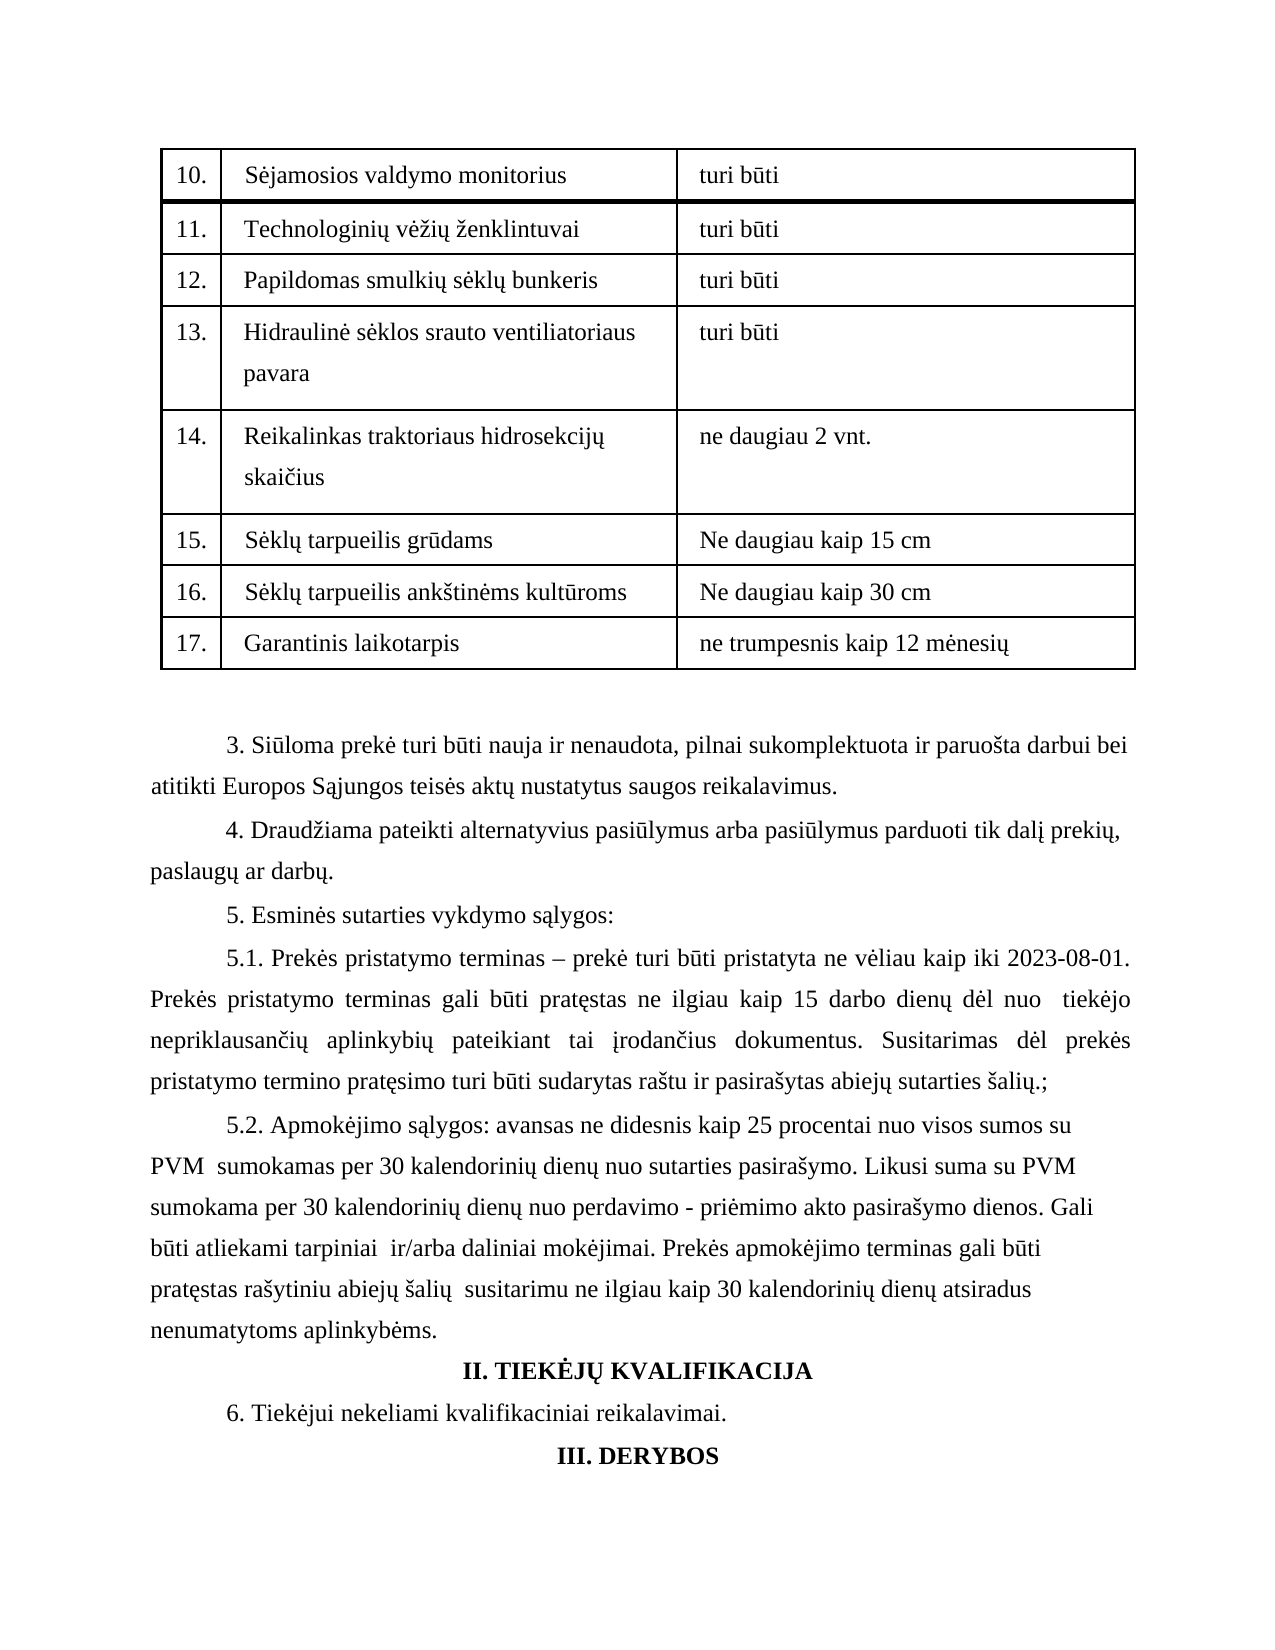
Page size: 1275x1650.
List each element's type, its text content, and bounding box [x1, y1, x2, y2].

table_cell Ne daugiau kaip 30 cm [678, 566, 1134, 616]
table_cell Reikalinkas traktoriaus hidrosekcijų skaičius [222, 411, 676, 513]
text 5.1. Prekės pristatymo terminas – prekė turi būti pristatyta ne vėliau kaip iki 2023-08-01. Prekės pristatymo terminas gali būti pratęstas ne ilgiau kaip 15 darbo dienų dėl nuo tiekėjo nepriklausančių aplinkybių pateikiant tai įrodančius dokumentus. Susitarimas dėl prekės pristatymo termino pratęsimo turi būti sudarytas raštu ir pasirašytas abiejų sutarties šalių.; [150, 943, 1131, 1094]
table_cell ne daugiau 2 vnt. [678, 411, 1134, 513]
table_cell Sėjamosios valdymo monitorius [222, 150, 676, 199]
table_cell 15. [163, 515, 220, 564]
text 3. Siūloma prekė turi būti nauja ir nenaudota, pilnai sukomplektuota ir paruošta darbui bei atitikti Europos Sąjungos teisės aktų nustatytus saugos reikalavimus. [151, 730, 1131, 800]
text III. DERYBOS [557, 1441, 1158, 1470]
table_cell 16. [163, 566, 220, 616]
table_cell ne trumpesnis kaip 12 mėnesių [678, 618, 1134, 668]
table_cell 10. [163, 150, 220, 199]
table_header Technologinių vėžių ženklintuvai [222, 204, 676, 253]
table_cell turi būti [678, 307, 1134, 409]
table_cell Papildomas smulkių sėklų bunkeris [222, 255, 676, 305]
table_cell 13. [163, 307, 220, 409]
text 5. Esminės sutarties vykdymo sąlygos: [226, 900, 1158, 928]
table_cell 12. [163, 255, 220, 305]
table_cell 14. [163, 411, 220, 513]
table_cell turi būti [678, 150, 1134, 199]
table_header 11. [163, 204, 220, 253]
table_cell Hidraulinė sėklos srauto ventiliatoriaus pavara [222, 307, 676, 409]
table_cell turi būti [678, 255, 1134, 305]
table_cell Sėklų tarpueilis grūdams [222, 515, 676, 564]
table_cell Sėklų tarpueilis ankštinėms kultūroms [222, 566, 676, 616]
text 6. Tiekėjui nekeliami kvalifikaciniai reikalavimai. [226, 1398, 1158, 1427]
table_header turi būti [678, 204, 1134, 253]
table_cell 17. [163, 618, 220, 668]
text 5.2. Apmokėjimo sąlygos: avansas ne didesnis kaip 25 procentai nuo visos sumos su PVM sumokamas per 30 kalendorinių dienų nuo sutarties pasirašymo. Likusi suma su PVM sumokama per 30 kalendorinių dienų nuo perdavimo - priėmimo akto pasirašymo dienos. Gali būti atliekami tarpiniai ir/arba daliniai mokėjimai. Prekės apmokėjimo terminas gali būti pratęstas rašytiniu abiejų šalių susitarimu ne ilgiau kaip 30 kalendorinių dienų atsiradus nenumatytoms aplinkybėms. [150, 1110, 1131, 1344]
text II. TIEKĖJŲ KVALIFIKACIJA [462, 1356, 1158, 1385]
table_cell Garantinis laikotarpis [222, 618, 676, 668]
text 4. Draudžiama pateikti alternatyvius pasiūlymus arba pasiūlymus parduoti tik dalį prekių, paslaugų ar darbų. [150, 815, 1131, 885]
table_cell Ne daugiau kaip 15 cm [678, 515, 1134, 564]
